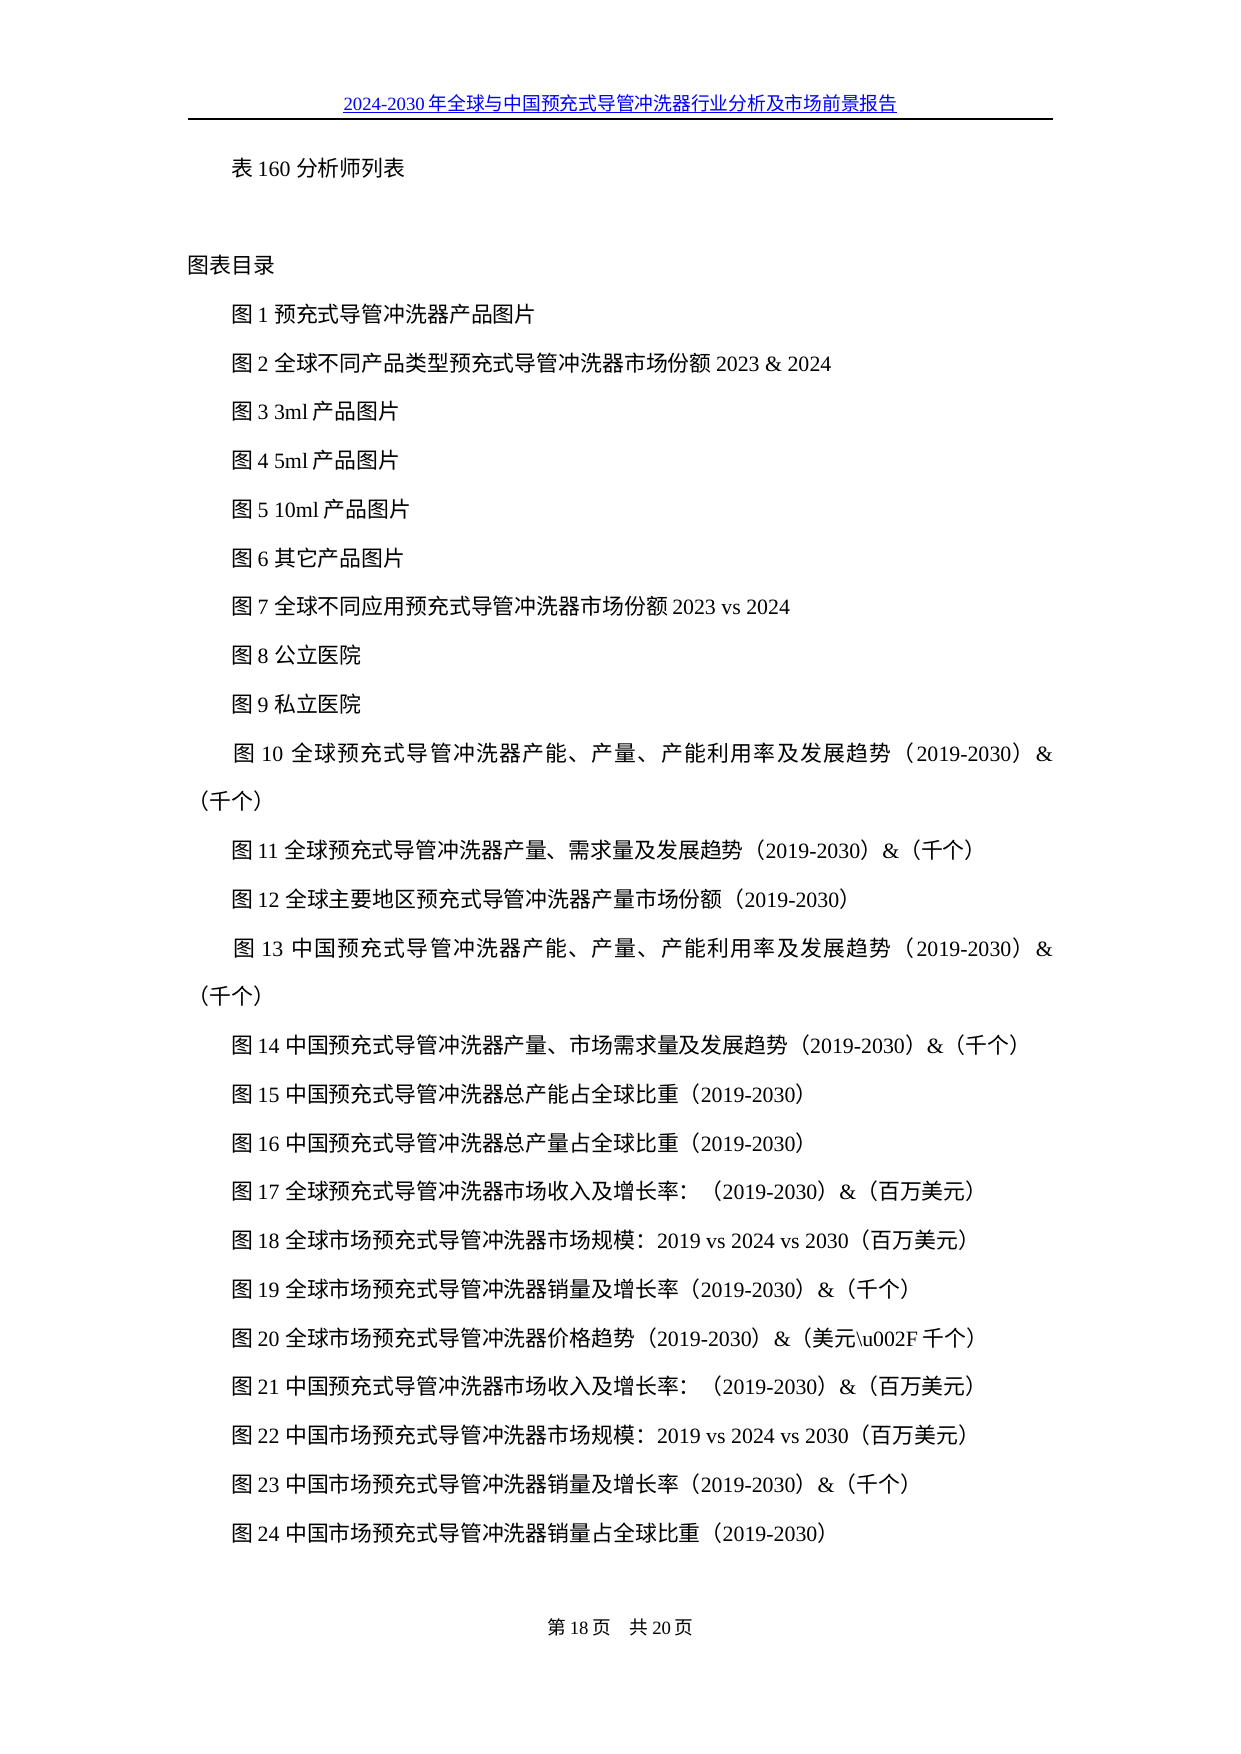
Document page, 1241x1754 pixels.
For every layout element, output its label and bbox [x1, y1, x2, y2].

text [187, 150, 1053, 1548]
